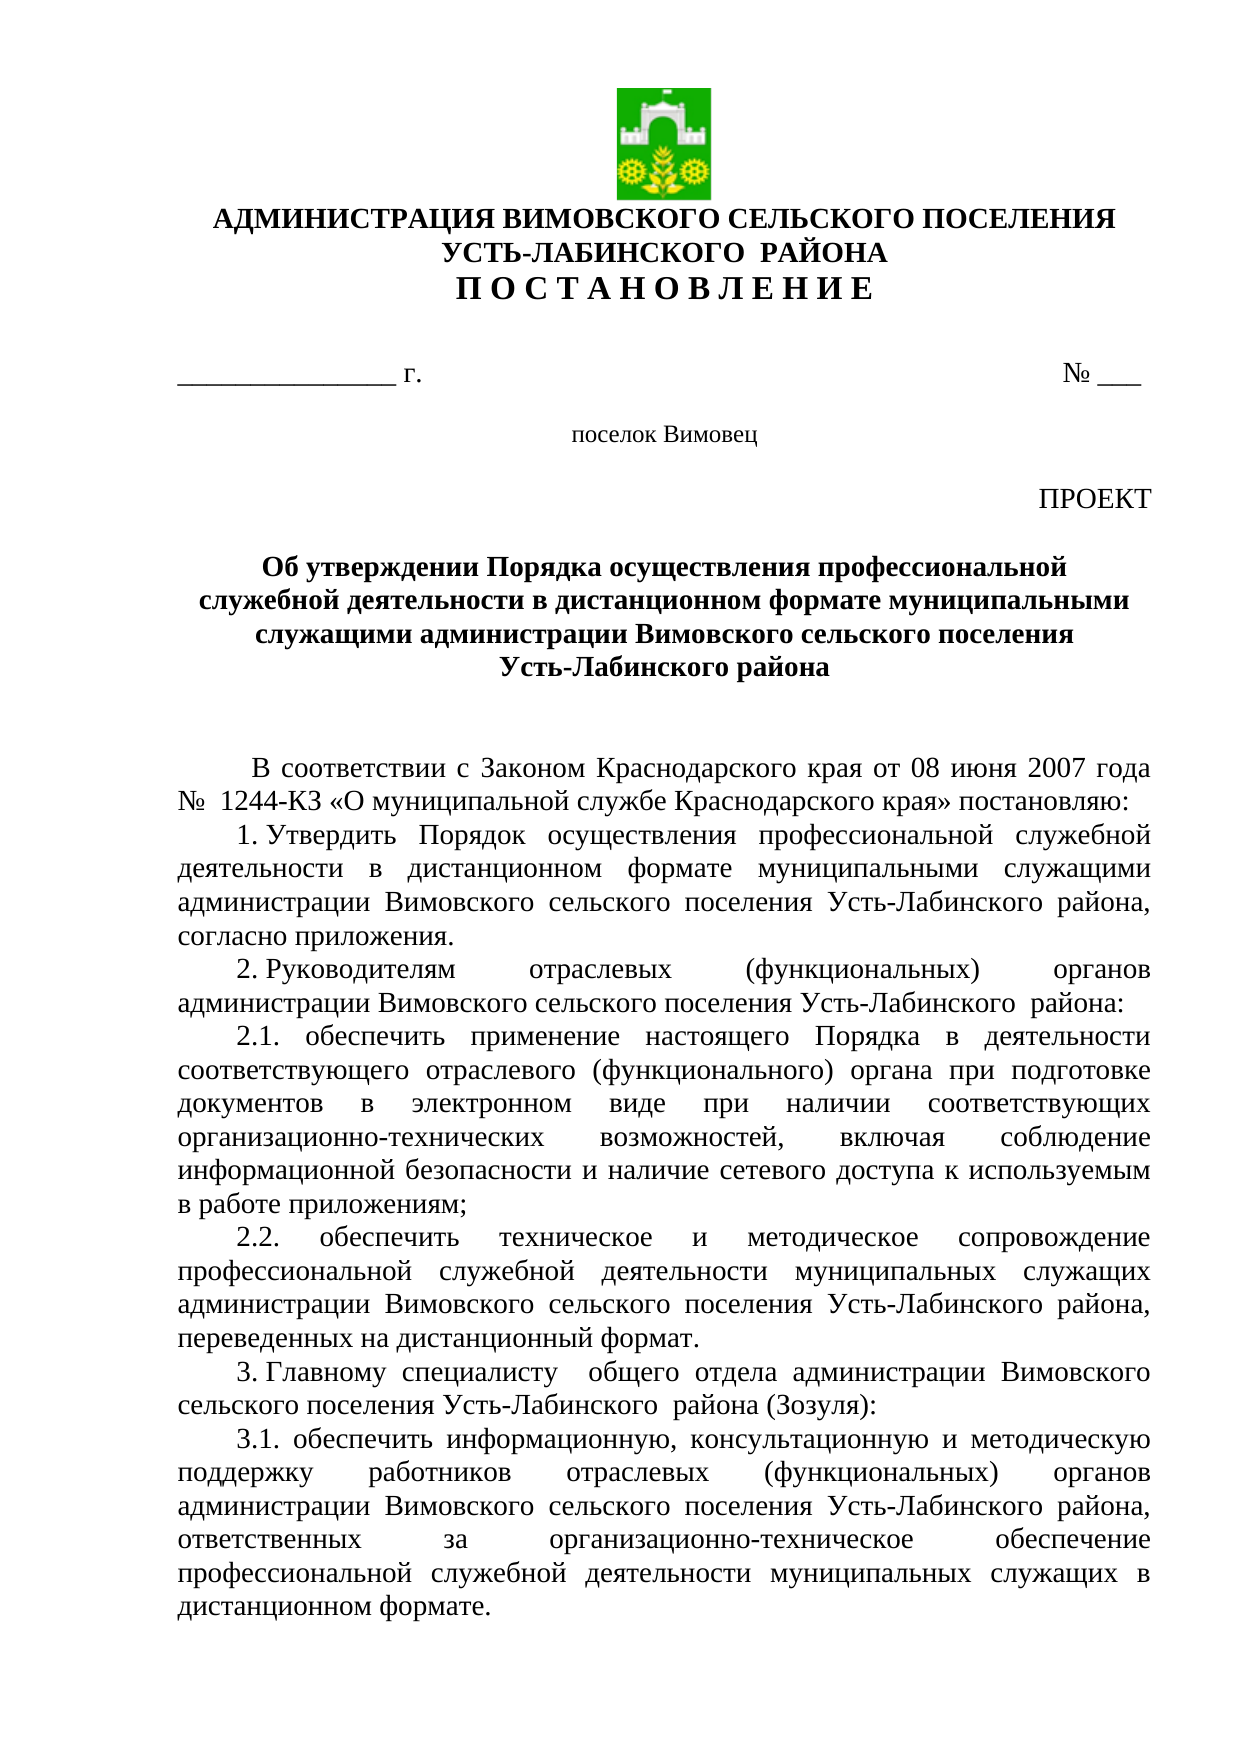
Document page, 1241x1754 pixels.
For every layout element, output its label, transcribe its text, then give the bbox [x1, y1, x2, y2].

text В соответствии с Законом Краснодарского края от 08 июня 2007 года № 1244-КЗ «О муниципальной службе Краснодарского края» постановляю: [177, 750, 1152, 817]
text 1. Утвердить Порядок осуществления профессиональной служебной деятельности в дистанционном формате муниципальными служащими администрации Вимовского сельского поселения Усть-Лабинского района, согласно приложения. [177, 817, 1152, 951]
text 2.2. обеспечить техническое и методическое сопровождение профессиональной служебной деятельности муниципальных служащих администрации Вимовского сельского поселения Усть-Лабинского района, переведенных на дистанционный формат. [177, 1219, 1152, 1354]
text служебной деятельности в дистанционном формате муниципальными служащими администрации Вимовского сельского поселения [177, 582, 1152, 649]
text 3.1. обеспечить информационную, консультационную и методическую поддержку работников отраслевых (функциональных) органов администрации Вимовского сельского поселения Усть-Лабинского района, ответственных за организационно-техническое обеспечение профессиональной служебной деятельности муниципальных служащих в дистанционном формате. [177, 1421, 1152, 1622]
text АДМИНИСТРАЦИЯ ВИМОВСКОГО СЕЛЬСКОГО ПОСЕЛЕНИЯ УСТЬ-ЛАБИНСКОГО РАЙОНА [177, 201, 1152, 268]
text _______________ г. № ___ [177, 355, 1152, 388]
text 2.1. обеспечить применение настоящего Порядка в деятельности соответствующего отраслевого (функционального) органа при подготовке документов в электронном виде при наличии соответствующих организационно-технических возможностей, включая соблюдение информационной безопасности и наличие сетевого доступа к используемым в работе приложениям; [177, 1018, 1152, 1219]
text 2. Руководителям отраслевых (функциональных) органов администрации Вимовского сельского поселения Усть-Лабинского района: [177, 951, 1152, 1018]
text Усть-Лабинского района [177, 649, 1152, 683]
text ПРОЕКТ [177, 482, 1152, 515]
text поселок Вимовец [177, 419, 1152, 448]
text П О С Т А Н О В Л Е Н И Е [177, 268, 1152, 307]
text Об утверждении Порядка осуществления профессиональной [177, 549, 1152, 582]
text 3. Главному специалисту общего отдела администрации Вимовского сельского поселения Усть-Лабинского района (Зозуля): [177, 1354, 1152, 1421]
picture [616, 88, 713, 202]
